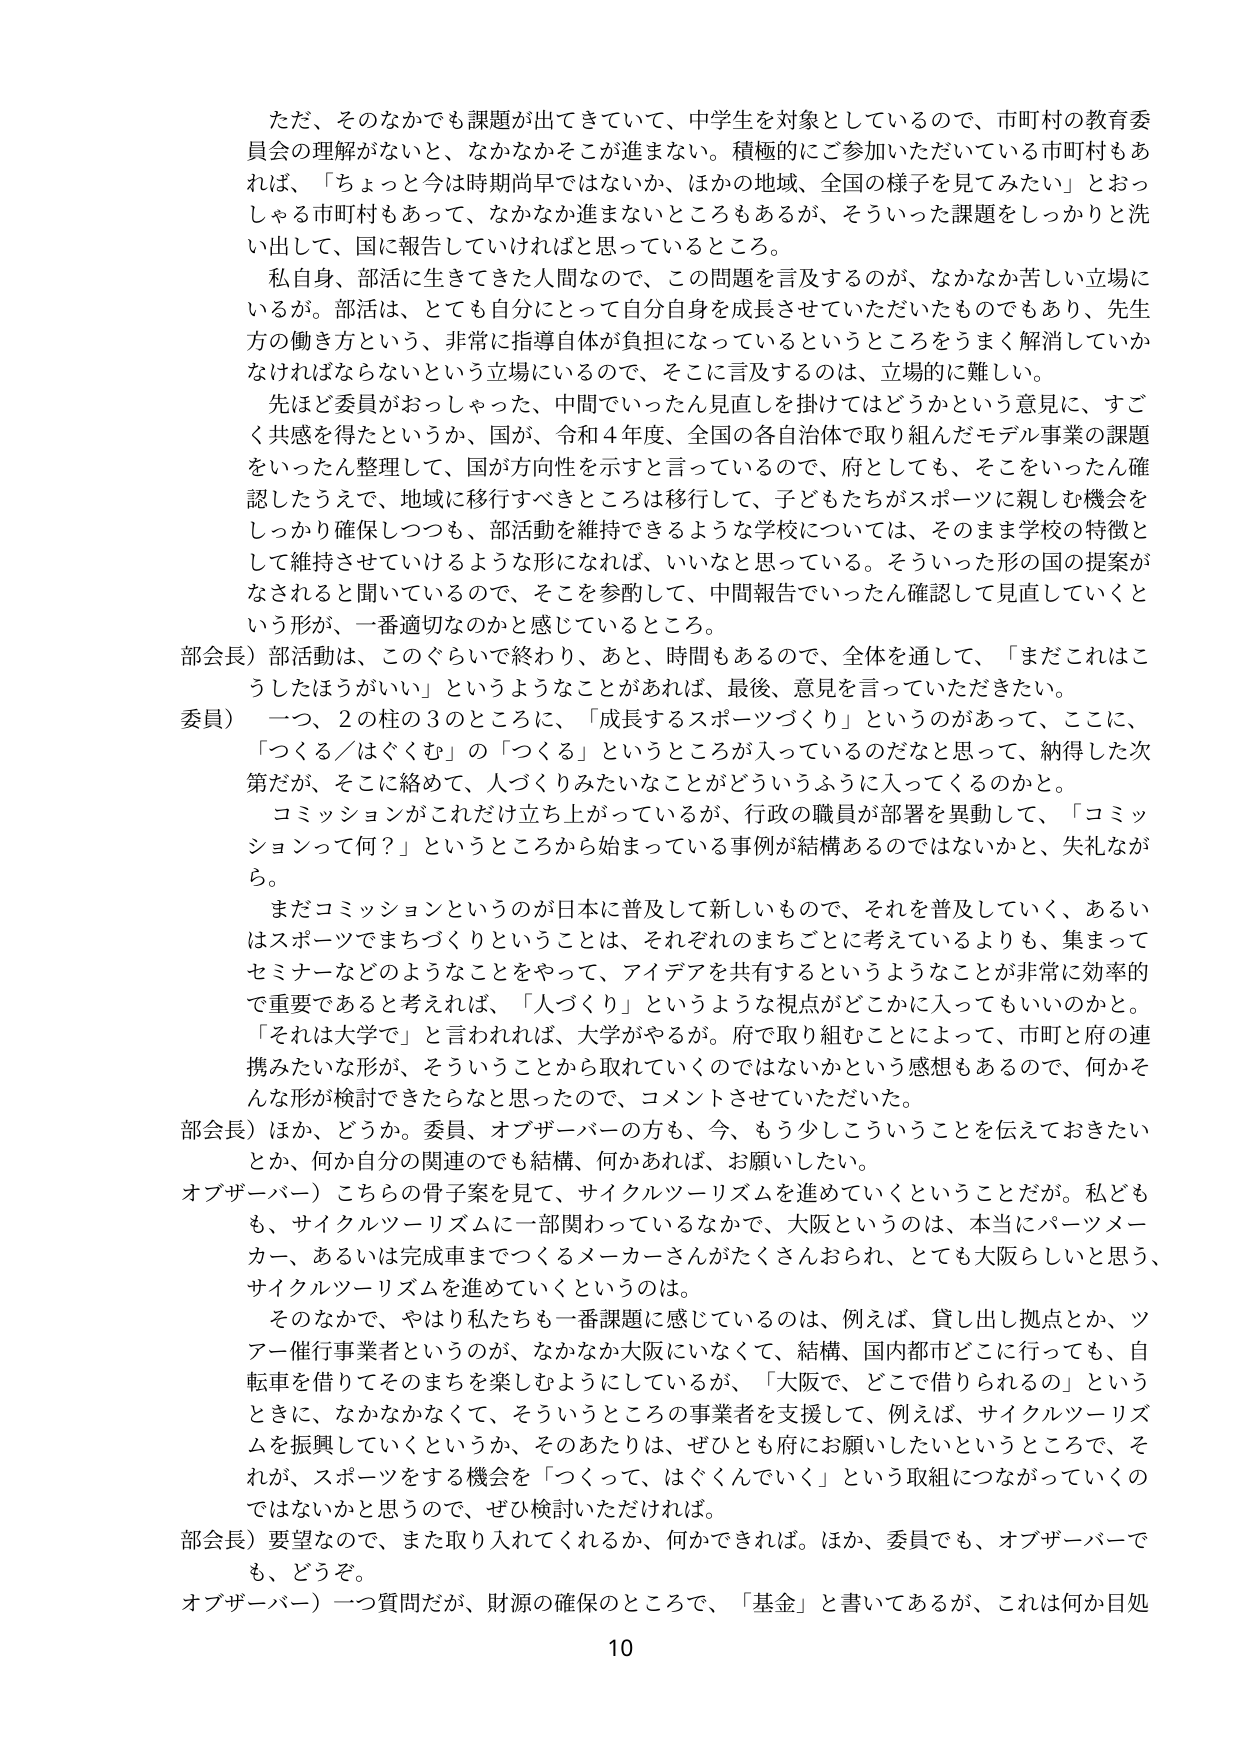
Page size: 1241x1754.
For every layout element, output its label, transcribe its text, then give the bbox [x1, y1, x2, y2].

text ただ、そのなかでも課題が出てきていて、中学生を対象としているので、市町村の教育委員会の理解がないと、なかなかそこが進まない。積極的にご参加いただいている市町村もあれば、「ちょっと今は時期尚早ではないか、ほかの地域、全国の様子を見てみたい」とおっしゃる市町村もあって、なかなか進まないところもあるが、そういった課題をしっかりと洗い出して、国に報告していければと思っているところ。 [180, 103, 1152, 261]
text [180, 1586, 1152, 1618]
text 私自身、部活に生きてきた人間なので、この問題を言及するのが、なかなか苦しい立場にいるが。部活は、とても自分にとって自分自身を成長させていただいたものでもあり、先生方の働き方という、非常に指導自体が負担になっているというところをうまく解消していかなければならないという立場にいるので、そこに言及するのは、立場的に難しい。 [180, 261, 1152, 387]
text 委員） 一つ、２の柱の３のところに、「成長するスポーツづくり」というのがあって、ここに、「つくる／はぐくむ」の「つくる」というところが入っているのだなと思って、納得した次第だが、そこに絡めて、人づくりみたいなことがどういうふうに入ってくるのかと。 [180, 703, 1152, 797]
text 部会長）要望なので、また取り入れてくれるか、何かできれば。ほか、委員でも、オブザーバーでも、どうぞ。 [180, 1523, 1152, 1586]
text 部会長）ほか、どうか。委員、オブザーバーの方も、今、もう少しこういうことを伝えておきたいとか、何か自分の関連のでも結構、何かあれば、お願いしたい。 [180, 1113, 1152, 1176]
text オブザーバー）こちらの骨子案を見て、サイクルツーリズムを進めていくということだが。私どもも、サイクルツーリズムに一部関わっているなかで、大阪というのは、本当にパーツメーカー、あるいは完成車までつくるメーカーさんがたくさんおられ、とても大阪らしいと思う、サイクルツーリズムを進めていくというのは。 [180, 1176, 1152, 1302]
text まだコミッションというのが日本に普及して新しいもので、それを普及していく、あるいはスポーツでまちづくりということは、それぞれのまちごとに考えているよりも、集まってセミナーなどのようなことをやって、アイデアを共有するというようなことが非常に効率的で重要であると考えれば、「人づくり」というような視点がどこかに入ってもいいのかと。「それは大学で」と言われれば、大学がやるが。府で取り組むことによって、市町と府の連携みたいな形が、そういうことから取れていくのではないかという感想もあるので、何かそんな形が検討できたらなと思ったので、コメントさせていただいた。 [180, 892, 1152, 1113]
text 先ほど委員がおっしゃった、中間でいったん見直しを掛けてはどうかという意見に、すごく共感を得たというか、国が、令和４年度、全国の各自治体で取り組んだモデル事業の課題をいったん整理して、国が方向性を示すと言っているので、府としても、そこをいったん確認したうえで、地域に移行すべきところは移行して、子どもたちがスポーツに親しむ機会をしっかり確保しつつも、部活動を維持できるような学校については、そのまま学校の特徴として維持させていけるような形になれば、いいなと思っている。そういった形の国の提案がなされると聞いているので、そこを参酌して、中間報告でいったん確認して見直していくという形が、一番適切なのかと感じているところ。 [180, 387, 1152, 639]
text そのなかで、やはり私たちも一番課題に感じているのは、例えば、貸し出し拠点とか、ツアー催行事業者というのが、なかなか大阪にいなくて、結構、国内都市どこに行っても、自転車を借りてそのまちを楽しむようにしているが、「大阪で、どこで借りられるの」というときに、なかなかなくて、そういうところの事業者を支援して、例えば、サイクルツーリズムを振興していくというか、そのあたりは、ぜひとも府にお願いしたいというところで、それが、スポーツをする機会を「つくって、はぐくんでいく」という取組につながっていくのではないかと思うので、ぜひ検討いただければ。 [180, 1302, 1152, 1523]
text 部会長）部活動は、このぐらいで終わり、あと、時間もあるので、全体を通して、「まだこれはこうしたほうがいい」というようなことがあれば、最後、意見を言っていただきたい。 [180, 639, 1152, 703]
text コミッションがこれだけ立ち上がっているが、行政の職員が部署を異動して、「コミッションって何？」というところから始まっている事例が結構あるのではないかと、失礼ながら。 [180, 797, 1152, 892]
